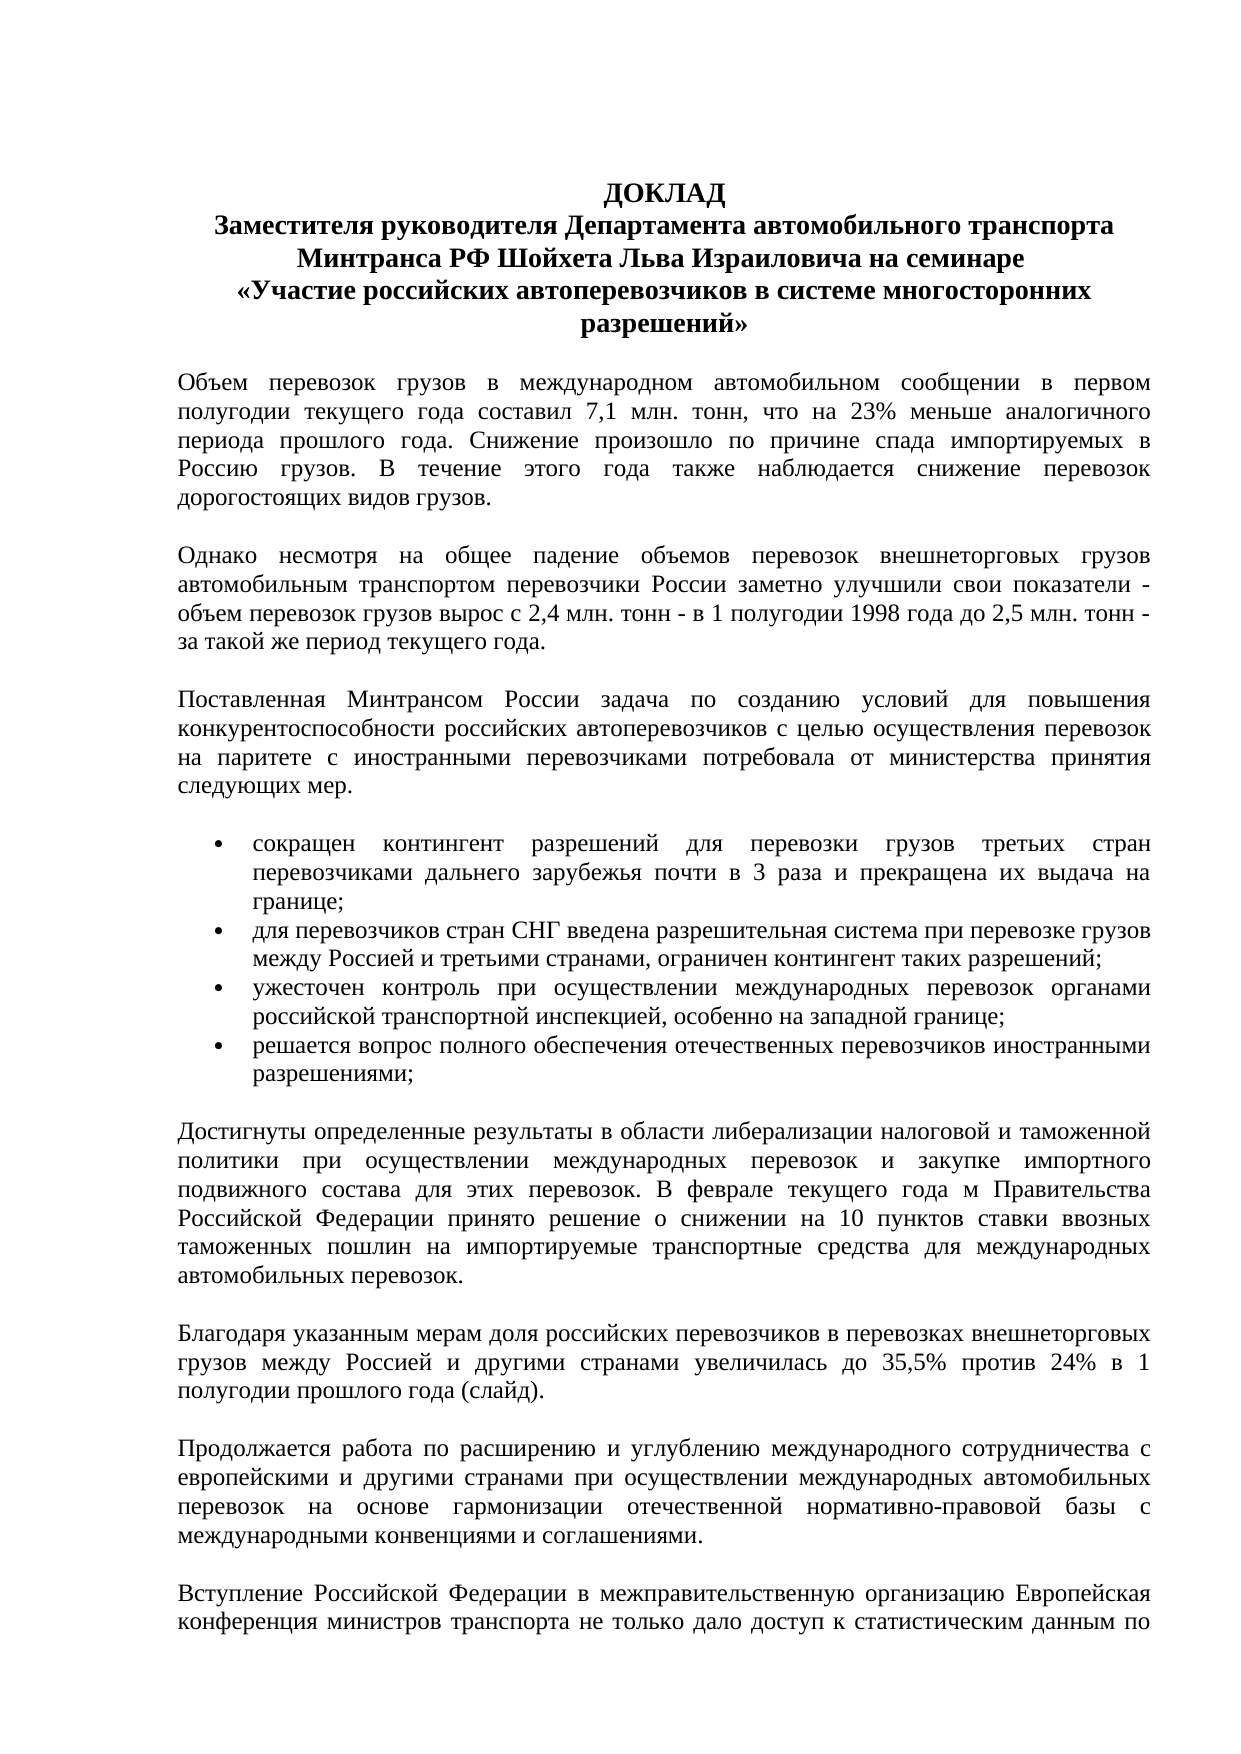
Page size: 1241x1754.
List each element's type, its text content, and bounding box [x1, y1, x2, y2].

text Объем перевозок грузов в международном автомобильном сообщении в первом полугодии текущего года составил 7,1 млн. тонн, что на 23% меньше аналогичного периода прошлого года. Снижение произошло по причине спада импортируемых в Россию грузов. В течение этого года также наблюдается снижение перевозок дорогостоящих видов грузов. [177, 367, 1152, 511]
text Достигнуты определенные результаты в области либерализации налоговой и таможенной политики при осуществлении международных перевозок и закупке импортного подвижного состава для этих перевозок. В феврале текущего года м Правительства Российской Федерации принято решение о снижении на 10 пунктов ставки ввозных таможенных пошлин на импортируемые транспортные средства для международных автомобильных перевозок. [177, 1116, 1152, 1289]
list решается вопрос полного обеспечения отечественных перевозчиков иностранными разрешениями; [215, 1030, 1152, 1087]
list ужесточен контроль при осуществлении международных перевозок органами российской транспортной инспекцией, особенно на западной границе; [215, 972, 1152, 1030]
list сокращен контингент разрешений для перевозки грузов третьих стран перевозчиками дальнего зарубежья почти в 3 раза и прекращена их выдача на границе; [215, 828, 1152, 915]
text ДОКЛАД Заместителя руководителя Департамента автомобильного транспорта Минтранса РФ Шойхета Льва Израиловича на семинаре «Участие российских автоперевозчиков в системе многосторонних разрешений» [177, 176, 1152, 338]
text Однако несмотря на общее падение объемов перевозок внешнеторговых грузов автомобильным транспортом перевозчики России заметно улучшили свои показатели - объем перевозок грузов вырос с 2,4 млн. тонн - в 1 полугодии 1998 года до 2,5 млн. тонн - за такой же период текущего года. [177, 540, 1152, 655]
text Благодаря указанным мерам доля российских перевозчиков в перевозках внешнеторговых грузов между Россией и другими странами увеличилась до 35,5% против 24% в 1 полугодии прошлого года (слайд). [177, 1318, 1152, 1404]
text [177, 1578, 1152, 1635]
list для перевозчиков стран СНГ введена разрешительная система при перевозке грузов между Россией и третьими странами, ограничен контингент таких разрешений; [215, 915, 1152, 972]
text Продолжается работа по расширению и углублению международного сотрудничества с европейскими и другими странами при осуществлении международных автомобильных перевозок на основе гармонизации отечественной нормативно-правовой базы с международными конвенциями и соглашениями. [177, 1433, 1152, 1548]
text Поставленная Минтрансом России задача по созданию условий для повышения конкурентоспособности российских автоперевозчиков с целью осуществления перевозок на паритете с иностранными перевозчиками потребовала от министерства принятия следующих мер. [177, 684, 1152, 799]
